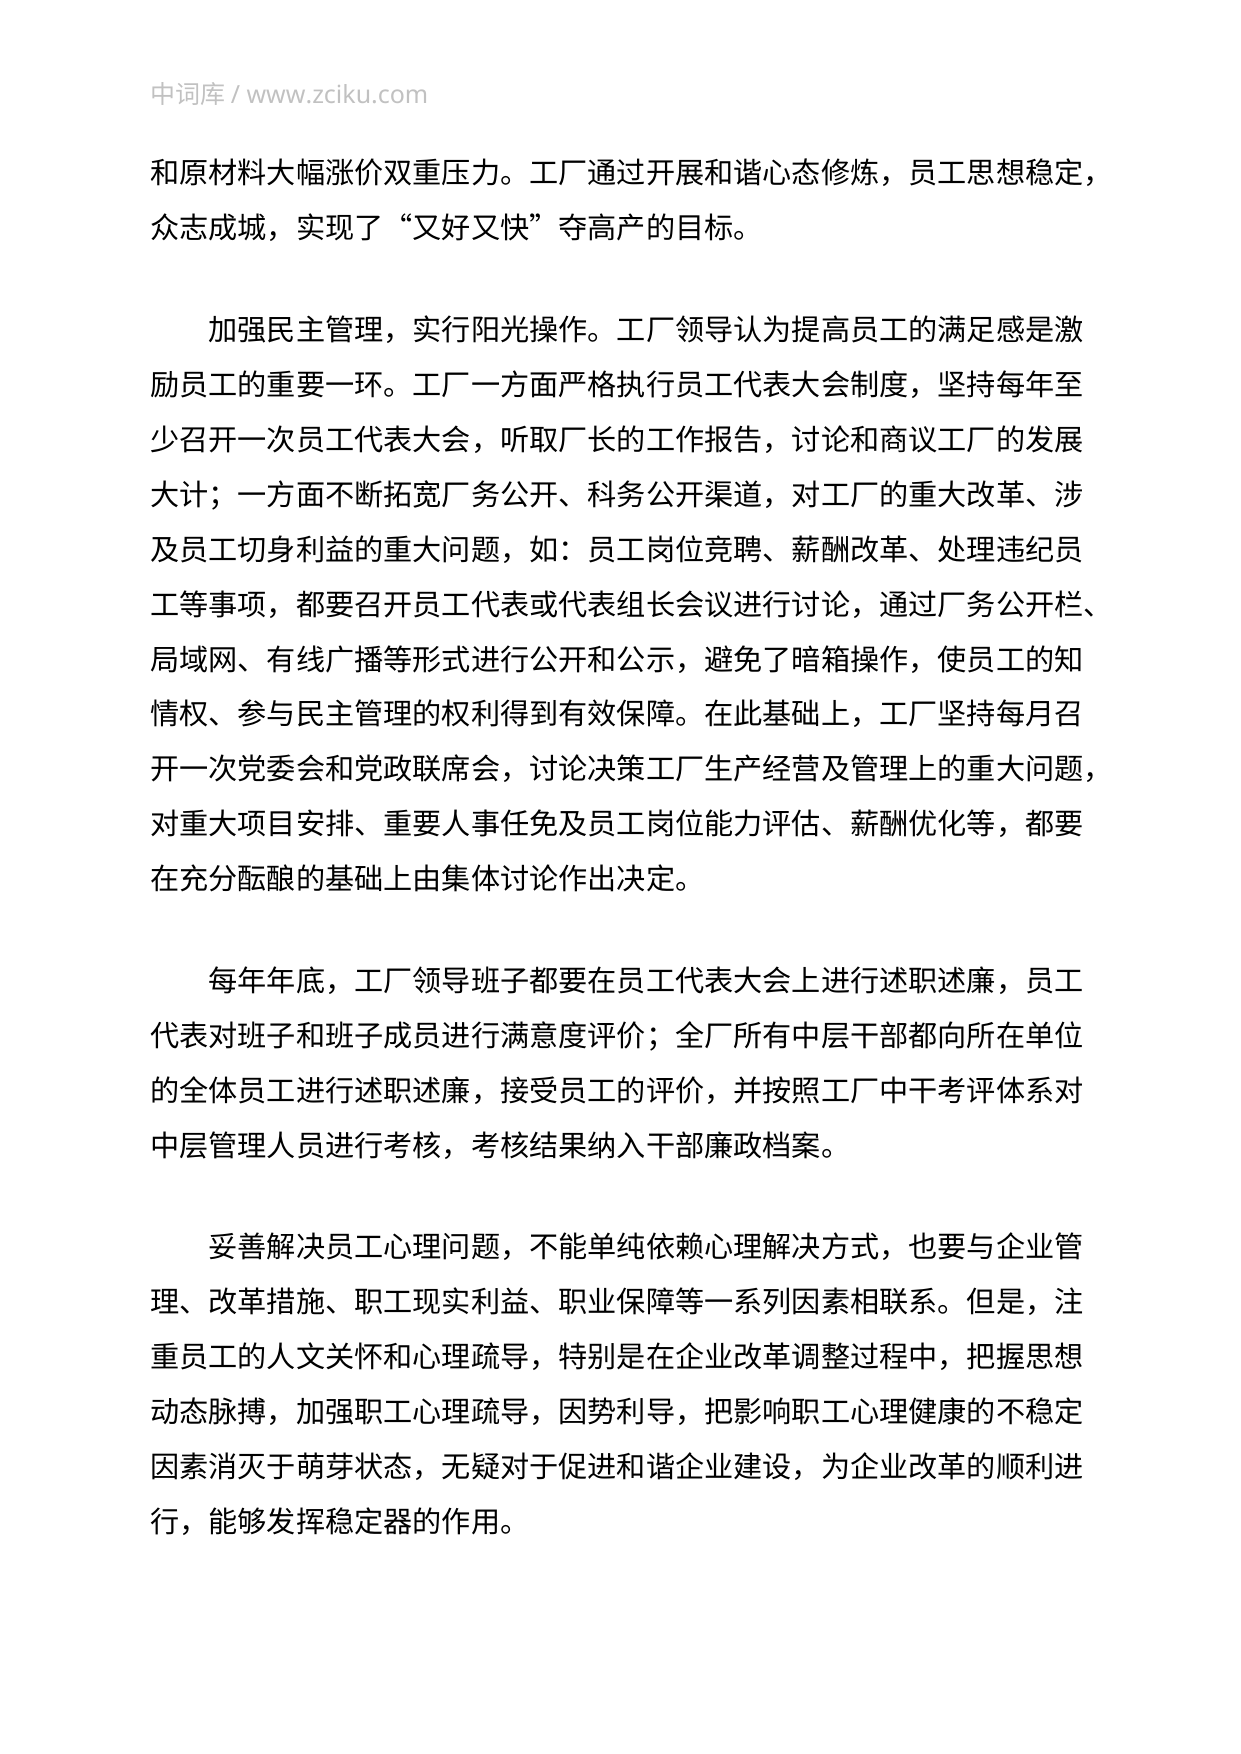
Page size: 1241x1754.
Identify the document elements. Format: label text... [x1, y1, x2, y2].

text 加强民主管理，实行阳光操作。工厂领导认为提高员工的满足感是激励员工的重要一环。工厂一方面严格执行员工代表大会制度，坚持每年至少召开一次员工代表大会，听取厂长的工作报告，讨论和商议工厂的发展大计；一方面不断拓宽厂务公开、科务公开渠道，对工厂的重大改革、涉及员工切身利益的重大问题，如：员工岗位竞聘、薪酬改革、处理违纪员工等事项，都要召开员工代表或代表组长会议进行讨论，通过厂务公开栏、局域网、有线广播等形式进行公开和公示，避免了暗箱操作，使员工的知情权、参与民主管理的权利得到有效保障。在此基础上，工厂坚持每月召开一次党委会和党政联席会，讨论决策工厂生产经营及管理上的重大问题，对重大项目安排、重要人事任免及员工岗位能力评估、薪酬优化等，都要在充分酝酿的基础上由集体讨论作出决定。 [150, 307, 1090, 898]
text 每年年底，工厂领导班子都要在员工代表大会上进行述职述廉，员工代表对班子和班子成员进行满意度评价；全厂所有中层干部都向所在单位的全体员工进行述职述廉，接受员工的评价，并按照工厂中干考评体系对中层管理人员进行考核，考核结果纳入干部廉政档案。 [150, 957, 1090, 1164]
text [150, 150, 1090, 247]
text 妥善解决员工心理问题，不能单纯依赖心理解决方式，也要与企业管理、改革措施、职工现实利益、职业保障等一系列因素相联系。但是，注重员工的人文关怀和心理疏导，特别是在企业改革调整过程中，把握思想动态脉搏，加强职工心理疏导，因势利导，把影响职工心理健康的不稳定因素消灭于萌芽状态，无疑对于促进和谐企业建设，为企业改革的顺利进行，能够发挥稳定器的作用。 [150, 1224, 1090, 1541]
